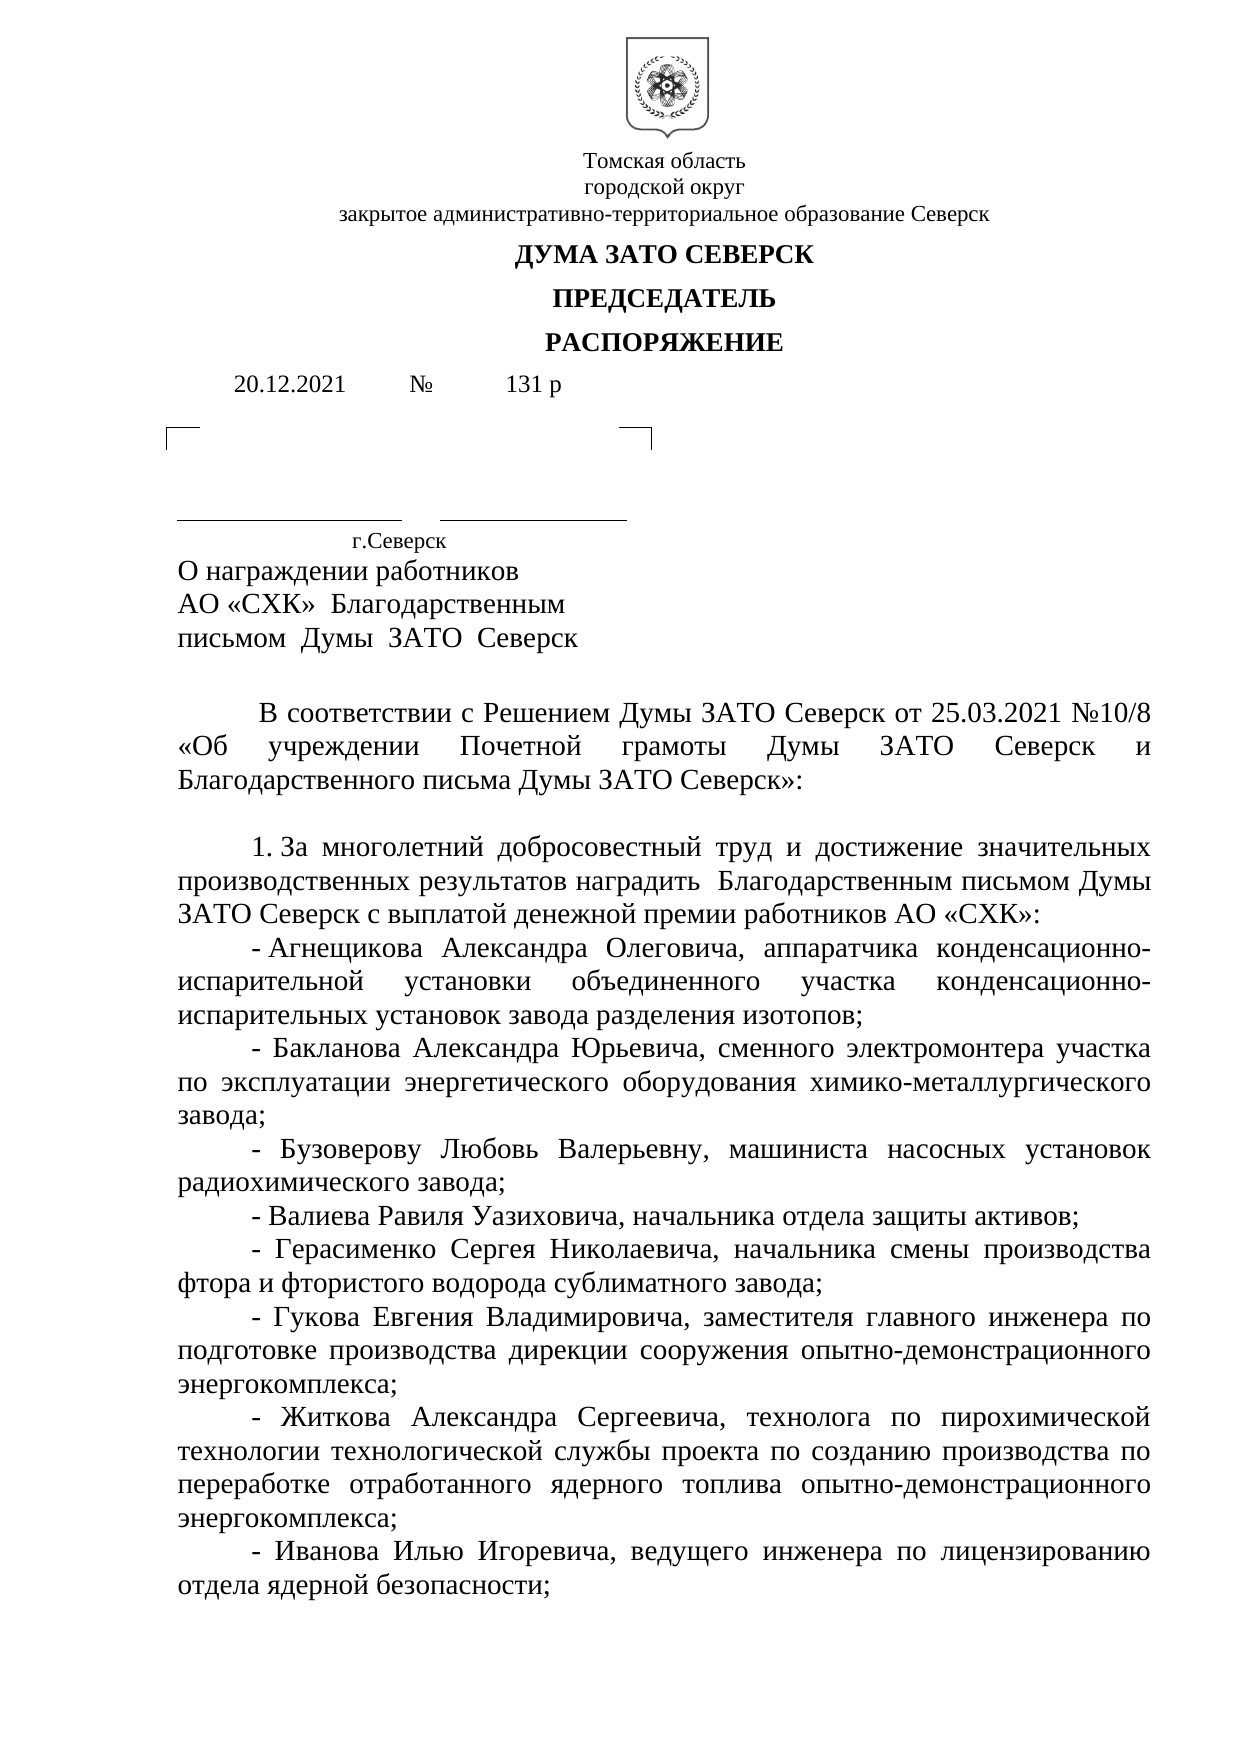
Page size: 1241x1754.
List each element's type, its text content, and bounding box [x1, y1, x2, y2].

text - Бакланова Александра Юрьевича, сменного электромонтера участка по эксплуатации энергетического оборудования химико-металлургического завода; [177, 1030, 1152, 1131]
text - Агнещикова Александра Олеговича, аппаратчика конденсационно-испарительной установки объединенного участка конденсационно-испарительных установок завода разделения изотопов; [177, 930, 1152, 1030]
table_header 20.12.2021 [177, 357, 402, 519]
table_header № [402, 357, 440, 519]
text - Житкова Александра Сергеевича, технолога по пирохимической технологии технологической службы проекта по созданию производства по переработке отработанного ядерного топлива опытно-демонстрационного энергокомплекса; [177, 1399, 1152, 1533]
picture [625, 35, 712, 142]
text - Гукова Евгения Владимировича, заместителя главного инженера по подготовке производства дирекции сооружения опытно-демонстрационного энергокомплекса; [177, 1299, 1152, 1399]
text - Валиева Равиля Уазиховича, начальника отдела защиты активов; [177, 1198, 1152, 1232]
text 1. За многолетний добросовестный труд и достижение значительных производственных результатов наградить Благодарственным письмом Думы ЗАТО Северск с выплатой денежной премии работников АО «СХК»: [177, 829, 1152, 930]
text АО «СХК» Благодарственным письмом Думы ЗАТО Северск [177, 587, 664, 654]
table_header 131 р [440, 357, 627, 519]
text - Иванова Илью Игоревича, ведущего инженера по лицензированию отдела ядерной безопасности; [177, 1533, 1152, 1601]
text В соответствии с Решением Думы ЗАТО Северск от 25.03.2021 №10/8 «Об учреждении Почетной грамоты Думы ЗАТО Северск и Благодарственного письма Думы ЗАТО Северск»: [177, 695, 1152, 796]
text - Герасименко Сергея Николаевича, начальника смены производства фтора и фтористого водорода сублиматного завода; [177, 1232, 1152, 1299]
text - Бузоверову Любовь Валерьевну, машиниста насосных установок радиохимического завода; [177, 1131, 1152, 1198]
text г.Северск [183, 527, 587, 553]
text О награждении работников [177, 553, 664, 587]
